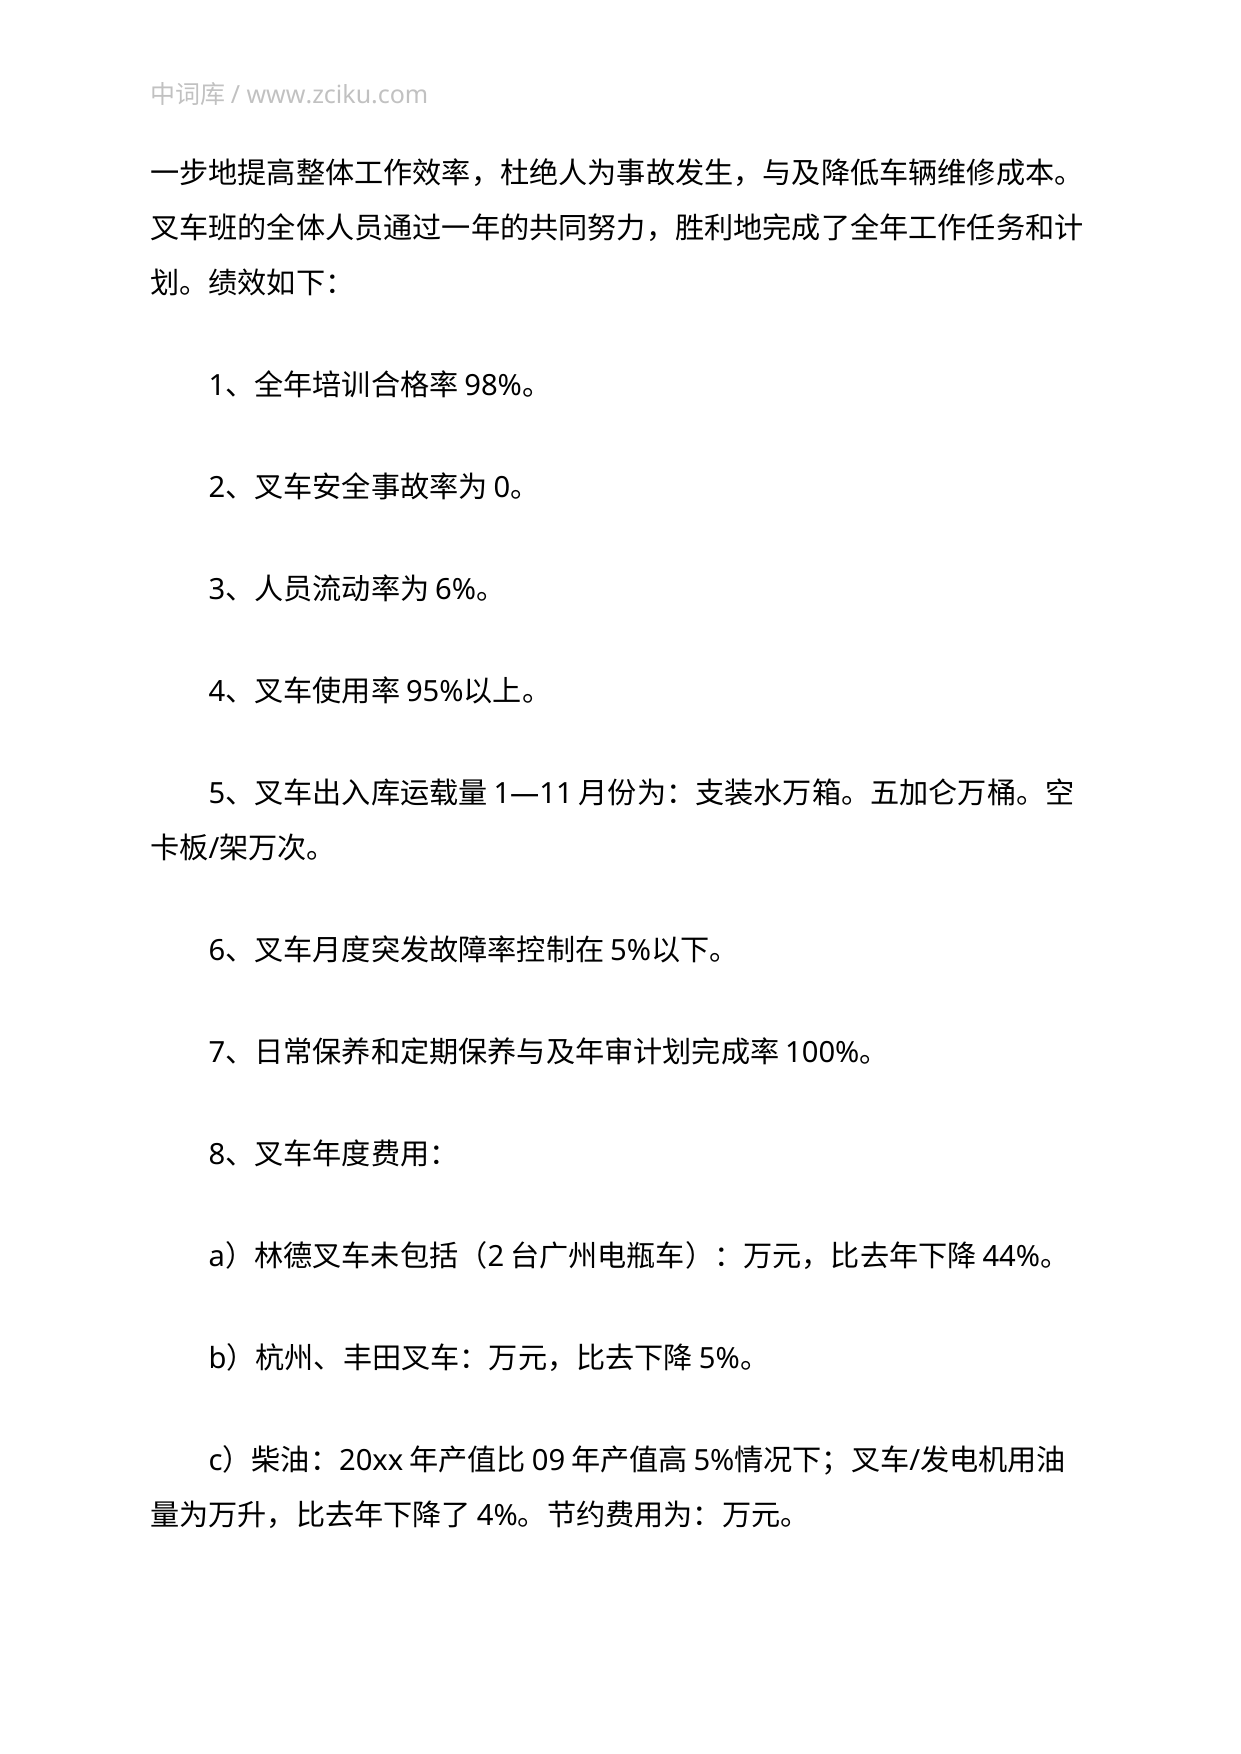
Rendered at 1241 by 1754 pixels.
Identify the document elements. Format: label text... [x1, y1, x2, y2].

text 2、叉车安全事故率为0。 [150, 463, 1090, 506]
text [150, 150, 1090, 302]
text 5、叉车出入库运载量1—11月份为：支装水万箱。五加仑万桶。空卡板/架万次。 [150, 769, 1090, 867]
text 6、叉车月度突发故障率控制在5%以下。 [150, 926, 1090, 969]
text c）柴油：20xx年产值比09年产值高5%情况下；叉车/发电机用油量为万升，比去年下降了4%。节约费用为：万元。 [150, 1436, 1090, 1534]
text 8、叉车年度费用： [150, 1130, 1090, 1173]
text 7、日常保养和定期保养与及年审计划完成率100%。 [150, 1028, 1090, 1071]
text 4、叉车使用率95%以上。 [150, 667, 1090, 710]
text a）林德叉车未包括（2台广州电瓶车）：万元，比去年下降44%。 [150, 1232, 1090, 1275]
text 3、人员流动率为6%。 [150, 566, 1090, 608]
text 1、全年培训合格率98%。 [150, 362, 1090, 404]
text b）杭州、丰田叉车：万元，比去下降5%。 [150, 1334, 1090, 1377]
